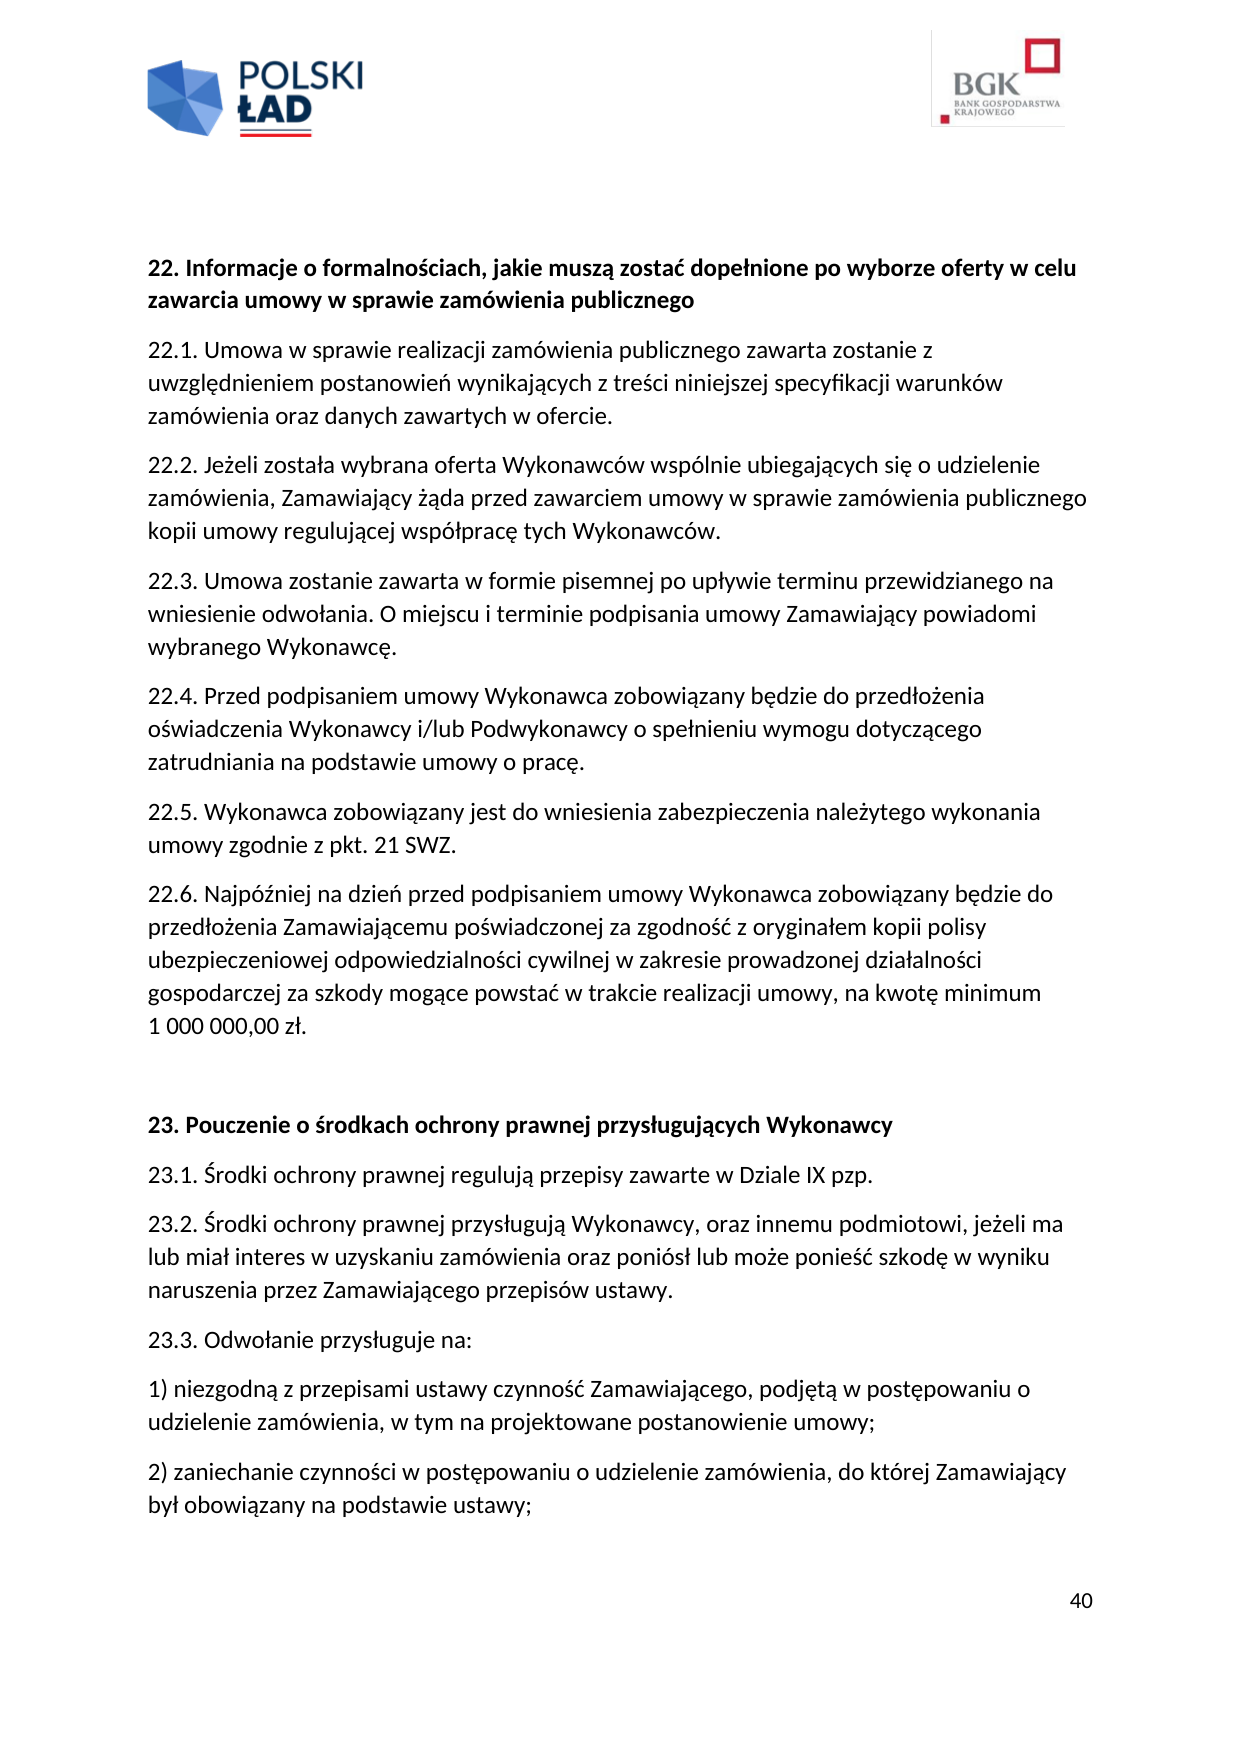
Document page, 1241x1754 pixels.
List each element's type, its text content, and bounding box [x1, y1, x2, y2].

text 22.5. Wykonawca zobowiązany jest do wniesienia zabezpieczenia należytego wykonania umowy zgodnie z pkt. 21 SWZ. [148, 796, 1093, 859]
text 23.3. Odwołanie przysługuje na: [148, 1324, 1093, 1354]
text 22.6. Najpóźniej na dzień przed podpisaniem umowy Wykonawca zobowiązany będzie do przedłożenia Zamawiającemu poświadczonej za zgodność z oryginałem kopii polisy ubezpieczeniowej odpowiedzialności cywilnej w zakresie prowadzonej działalności gospodarczej za szkody mogące powstać w trakcie realizacji umowy, na kwotę minimum 1 000 000,00 zł. [148, 878, 1093, 1041]
picture [147, 30, 1065, 137]
text 23.2. Środki ochrony prawnej przysługują Wykonawcy, oraz innemu podmiotowi, jeżeli ma lub miał interes w uzyskaniu zamówienia oraz poniósł lub może ponieść szkodę w wyniku naruszenia przez Zamawiającego przepisów ustawy. [148, 1208, 1093, 1305]
text 22.2. Jeżeli została wybrana oferta Wykonawców wspólnie ubiegających się o udzielenie zamówienia, Zamawiający żąda przed zawarciem umowy w sprawie zamówienia publicznego kopii umowy regulującej współpracę tych Wykonawców. [148, 449, 1093, 546]
text 22.1. Umowa w sprawie realizacji zamówienia publicznego zawarta zostanie z uwzględnieniem postanowień wynikających z treści niniejszej specyfikacji warunków zamówienia oraz danych zawartych w ofercie. [148, 334, 1093, 431]
text 2) zaniechanie czynności w postępowaniu o udzielenie zamówienia, do której Zamawiający był obowiązany na podstawie ustawy; [148, 1456, 1093, 1519]
text 22.4. Przed podpisaniem umowy Wykonawca zobowiązany będzie do przedłożenia oświadczenia Wykonawcy i/lub Podwykonawcy o spełnieniu wymogu dotyczącego zatrudniania na podstawie umowy o pracę. [148, 680, 1093, 777]
text 22. Informacje o formalnościach, jakie muszą zostać dopełnione po wyborze oferty w celu zawarcia umowy w sprawie zamówienia publicznego [148, 252, 1093, 315]
text 23. Pouczenie o środkach ochrony prawnej przysługujących Wykonawcy [148, 1109, 1093, 1140]
text 1) niezgodną z przepisami ustawy czynność Zamawiającego, podjętą w postępowaniu o udzielenie zamówienia, w tym na projektowane postanowienie umowy; [148, 1373, 1093, 1437]
text 23.1. Środki ochrony prawnej regulują przepisy zawarte w Dziale IX pzp. [148, 1159, 1093, 1189]
text 22.3. Umowa zostanie zawarta w formie pisemnej po upływie terminu przewidzianego na wniesienie odwołania. O miejscu i terminie podpisania umowy Zamawiający powiadomi wybranego Wykonawcę. [148, 565, 1093, 661]
